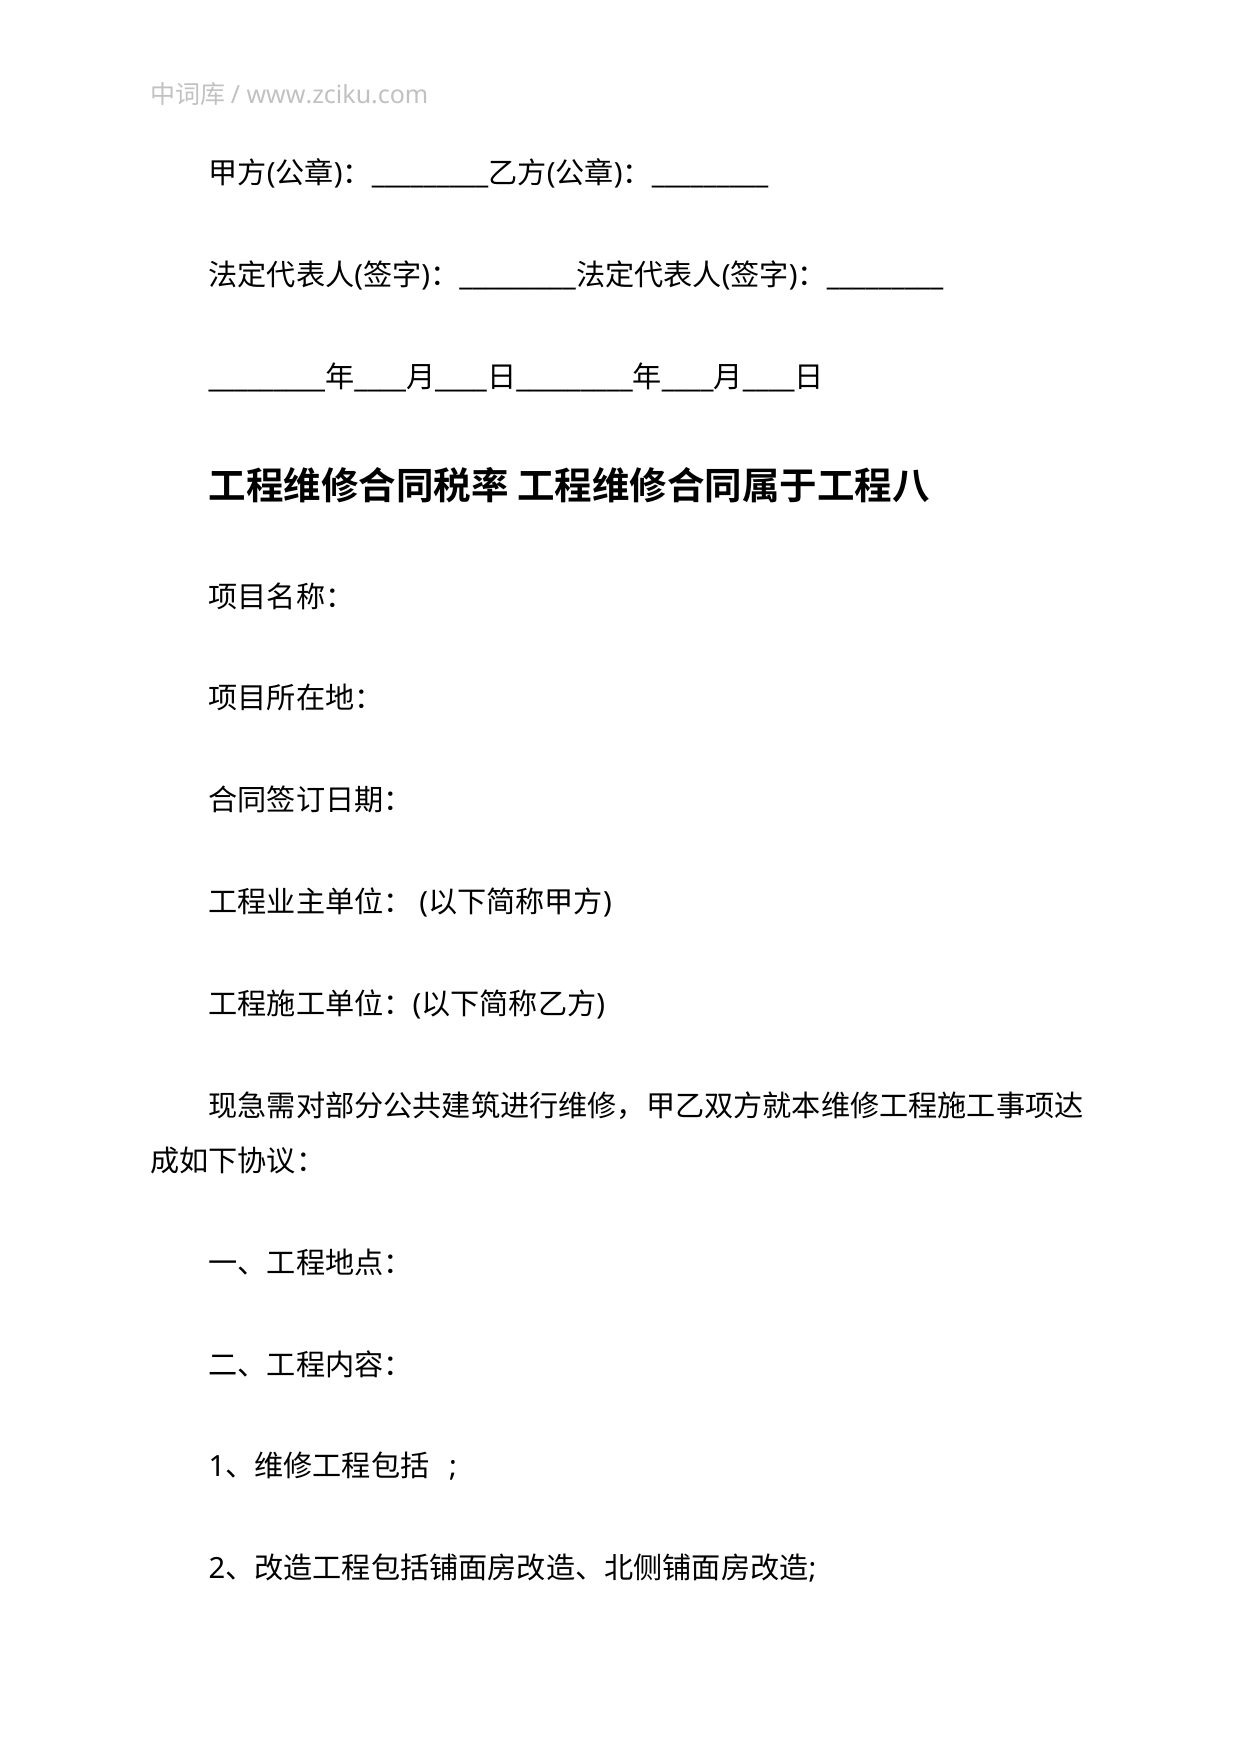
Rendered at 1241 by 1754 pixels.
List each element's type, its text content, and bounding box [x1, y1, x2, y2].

text 二、工程内容： [150, 1341, 1090, 1383]
text 现急需对部分公共建筑进行维修，甲乙双方就本维修工程施工事项达成如下协议： [150, 1083, 1090, 1180]
text 2、改造工程包括铺面房改造、北侧铺面房改造; [150, 1545, 1090, 1587]
text 合同签订日期： [150, 777, 1090, 819]
text 工程维修合同税率 工程维修合同属于工程八 [150, 456, 1090, 510]
text 工程业主单位： (以下简称甲方) [150, 879, 1090, 921]
text 一、工程地点： [150, 1239, 1090, 1282]
text _________年____月____日_________年____月____日 [150, 354, 1090, 396]
text 项目所在地： [150, 675, 1090, 717]
text 工程施工单位：(以下简称乙方) [150, 981, 1090, 1023]
text 项目名称： [150, 573, 1090, 616]
text 甲方(公章)：_________乙方(公章)：_________ [150, 150, 1090, 192]
text 1、维修工程包括 ; [150, 1443, 1090, 1485]
text 法定代表人(签字)：_________法定代表人(签字)：_________ [150, 252, 1090, 294]
